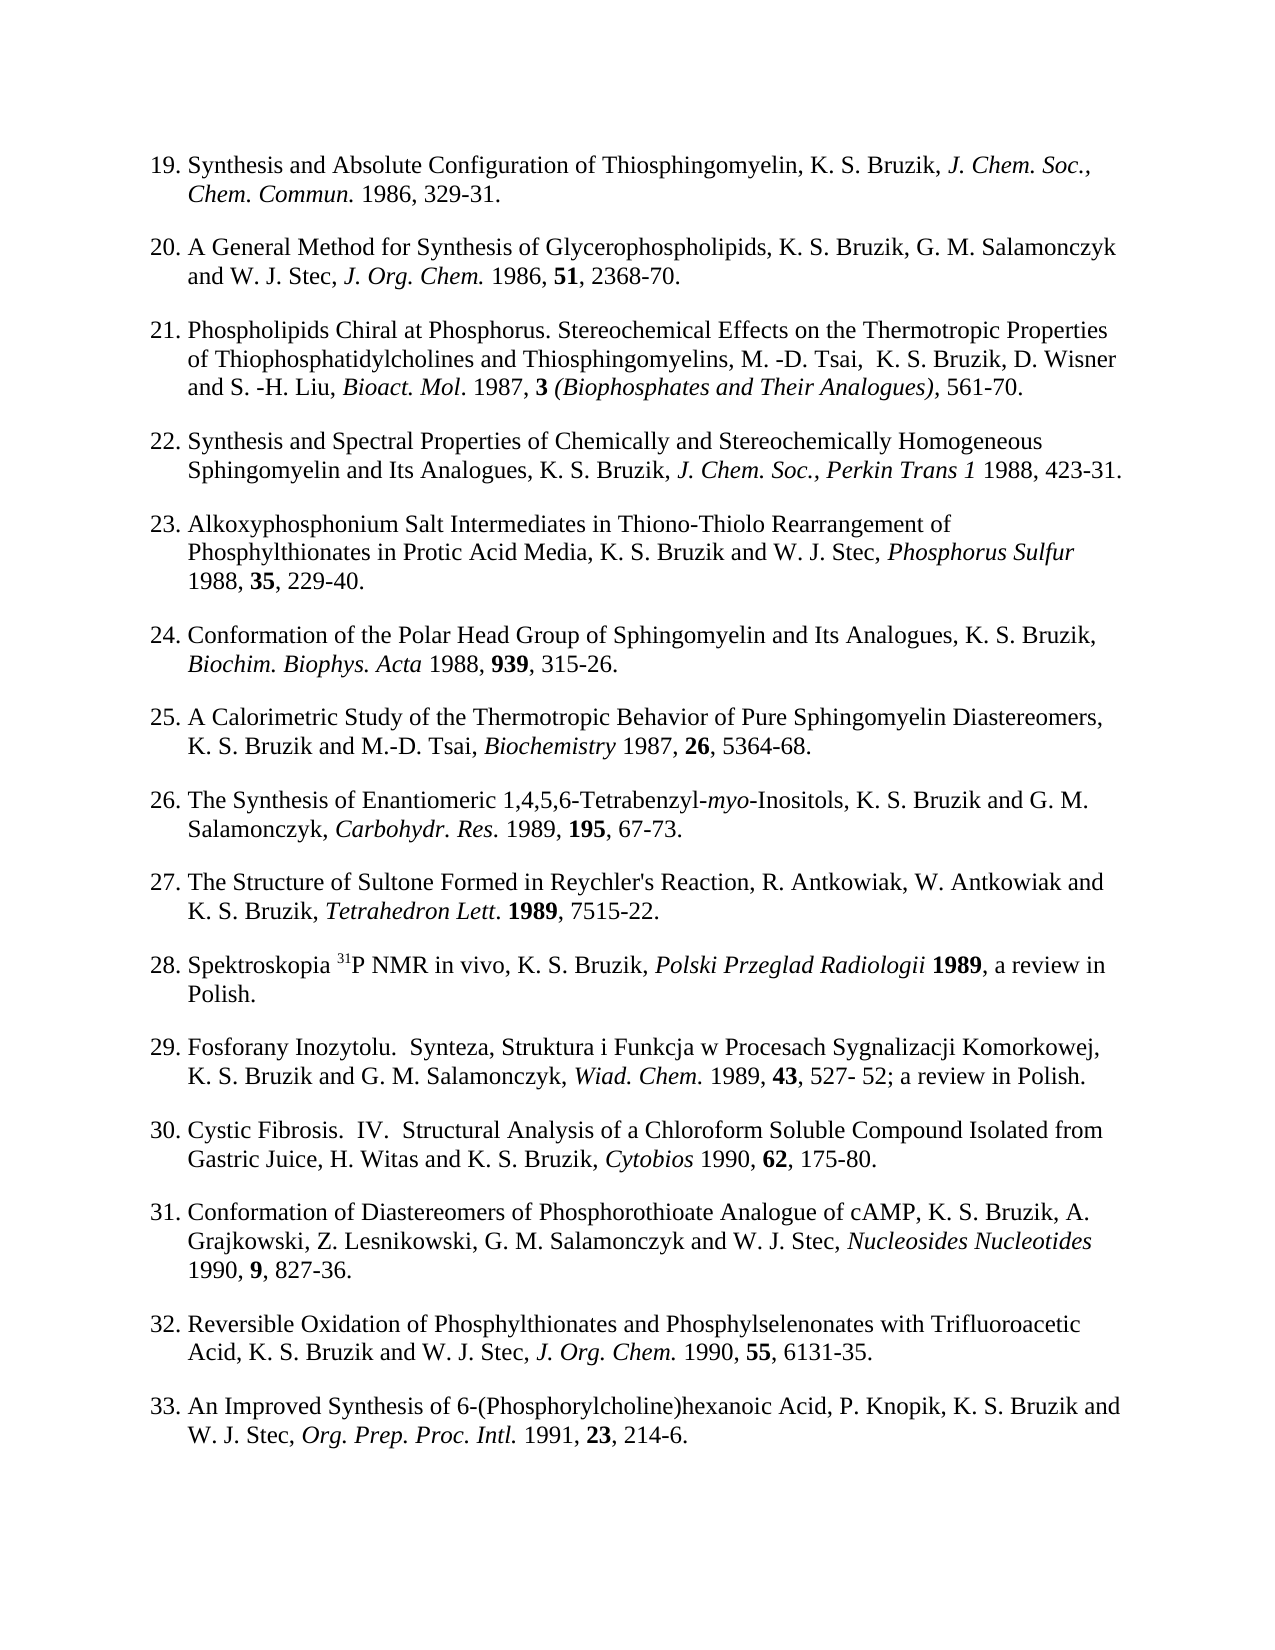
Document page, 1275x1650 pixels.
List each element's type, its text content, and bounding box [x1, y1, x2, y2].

text 23. Alkoxyphosphonium Salt Intermediates in Thiono-Thiolo Rearrangement of Phosphylthionates in Protic Acid Media, K. S. Bruzik and W. J. Stec, Phosphorus Sulfur 1988, 35, 229-40. [150, 509, 1125, 595]
text 27. The Structure of Sultone Formed in Reychler's Reaction, R. Antkowiak, W. Antkowiak and K. S. Bruzik, Tetrahedron Lett. 1989, 7515-22. [150, 867, 1125, 925]
text 33. An Improved Synthesis of 6-(Phosphorylcholine)hexanoic Acid, P. Knopik, K. S. Bruzik and W. J. Stec, Org. Prep. Proc. Intl. 1991, 23, 214-6. [150, 1391, 1125, 1449]
text 31. Conformation of Diastereomers of Phosphorothioate Analogue of cAMP, K. S. Bruzik, A. Grajkowski, Z. Lesnikowski, G. M. Salamonczyk and W. J. Stec, Nucleosides Nucleotides 1990, 9, 827-36. [150, 1197, 1125, 1284]
text 26. The Synthesis of Enantiomeric 1,4,5,6-Tetrabenzyl-myo-Inositols, K. S. Bruzik and G. M. Salamonczyk, Carbohydr. Res. 1989, 195, 67-73. [150, 785, 1125, 842]
text 25. A Calorimetric Study of the Thermotropic Behavior of Pure Sphingomyelin Diastereomers, K. S. Bruzik and M.-D. Tsai, Biochemistry 1987, 26, 5364-68. [150, 702, 1125, 760]
text 28. Spektroskopia 31P NMR in vivo, K. S. Bruzik, Polski Przeglad Radiologii 1989, a review in Polish. [150, 950, 1125, 1007]
text 22. Synthesis and Spectral Properties of Chemically and Stereochemically Homogeneous Sphingomyelin and Its Analogues, K. S. Bruzik, J. Chem. Soc., Perkin Trans 1 1988, 423-31. [150, 426, 1133, 484]
text 32. Reversible Oxidation of Phosphylthionates and Phosphylselenonates with Trifluoroacetic Acid, K. S. Bruzik and W. J. Stec, J. Org. Chem. 1990, 55, 6131-35. [150, 1309, 1125, 1366]
text 21. Phospholipids Chiral at Phosphorus. Stereochemical Effects on the Thermotropic Properties of Thiophosphatidylcholines and Thiosphingomyelins, M. -D. Tsai, K. S. Bruzik, D. Wisner and S. -H. Liu, Bioact. Mol. 1987, 3 (Biophosphates and Their Analogues), 561-70. [150, 315, 1125, 401]
text 29. Fosforany Inozytolu. Synteza, Struktura i Funkcja w Procesach Sygnalizacji Komorkowej, K. S. Bruzik and G. M. Salamonczyk, Wiad. Chem. 1989, 43, 527- 52; a review in Polish. [150, 1032, 1125, 1090]
text 24. Conformation of the Polar Head Group of Sphingomyelin and Its Analogues, K. S. Bruzik, Biochim. Biophys. Acta 1988, 939, 315-26. [150, 620, 1125, 677]
text 30. Cystic Fibrosis. IV. Structural Analysis of a Chloroform Soluble Compound Isolated from Gastric Juice, H. Witas and K. S. Bruzik, Cytobios 1990, 62, 175-80. [150, 1115, 1125, 1172]
text 19. Synthesis and Absolute Configuration of Thiosphingomyelin, K. S. Bruzik, J. Chem. Soc., Chem. Commun. 1986, 329-31. [150, 150, 1125, 207]
text 20. A General Method for Synthesis of Glycerophospholipids, K. S. Bruzik, G. M. Salamonczyk and W. J. Stec, J. Org. Chem. 1986, 51, 2368-70. [150, 232, 1125, 290]
